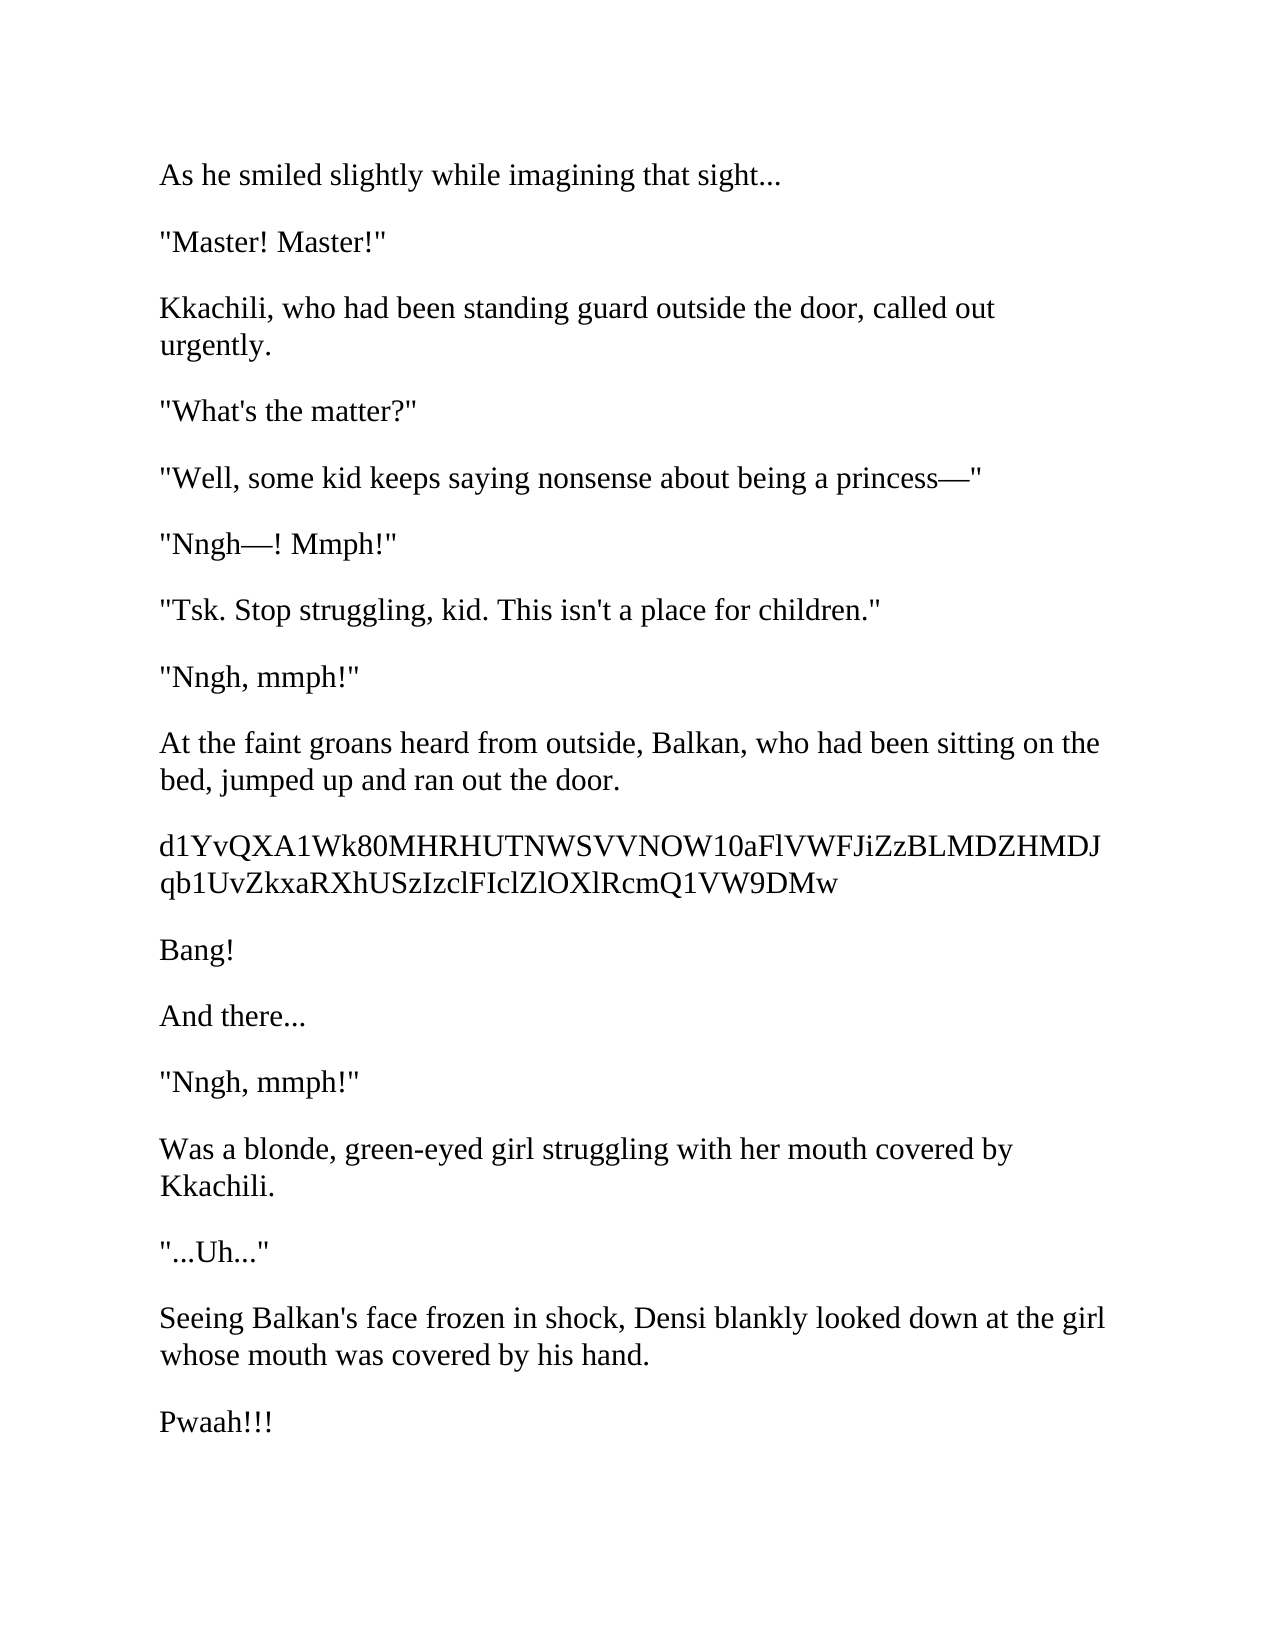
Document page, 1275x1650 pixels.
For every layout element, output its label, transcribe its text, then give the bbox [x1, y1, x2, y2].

text And there... [159, 997, 1113, 1033]
text "Nngh, mmph!" [159, 658, 1113, 694]
text "Tsk. Stop struggling, kid. This isn't a place for children." [159, 592, 1113, 627]
text Bang! [159, 931, 1113, 967]
text As he smiled slightly while imagining that sight... [159, 156, 1113, 192]
text Was a blonde, green-eyed girl struggling with her mouth covered by Kkachili. [159, 1130, 1113, 1203]
text At the faint groans heard from outside, Balkan, who had been sitting on the bed, jumped up and ran out the door. [159, 724, 1113, 797]
text Seeing Balkan's face frozen in shock, Densi blankly looked down at the girl whose mouth was covered by his hand. [159, 1300, 1113, 1373]
text "What's the matter?" [159, 392, 1113, 428]
text d1YvQXA1Wk80MHRHUTNWSVVNOW10aFlVWFJiZzBLMDZHMDJ qb1UvZkxaRXhUSzIzclFIclZlOXlRcmQ1VW9DMw [159, 828, 1113, 901]
text "Nngh—! Mmph!" [159, 525, 1113, 561]
text "Master! Master!" [159, 223, 1113, 259]
text Kkachili, who had been standing guard outside the door, called out urgently. [159, 289, 1113, 362]
text "Well, some kid keeps saying nonsense about being a princess—" [159, 459, 1113, 495]
text "...Uh..." [159, 1233, 1113, 1269]
text Pwaah!!! [159, 1403, 1113, 1439]
text "Nngh, mmph!" [159, 1064, 1113, 1099]
